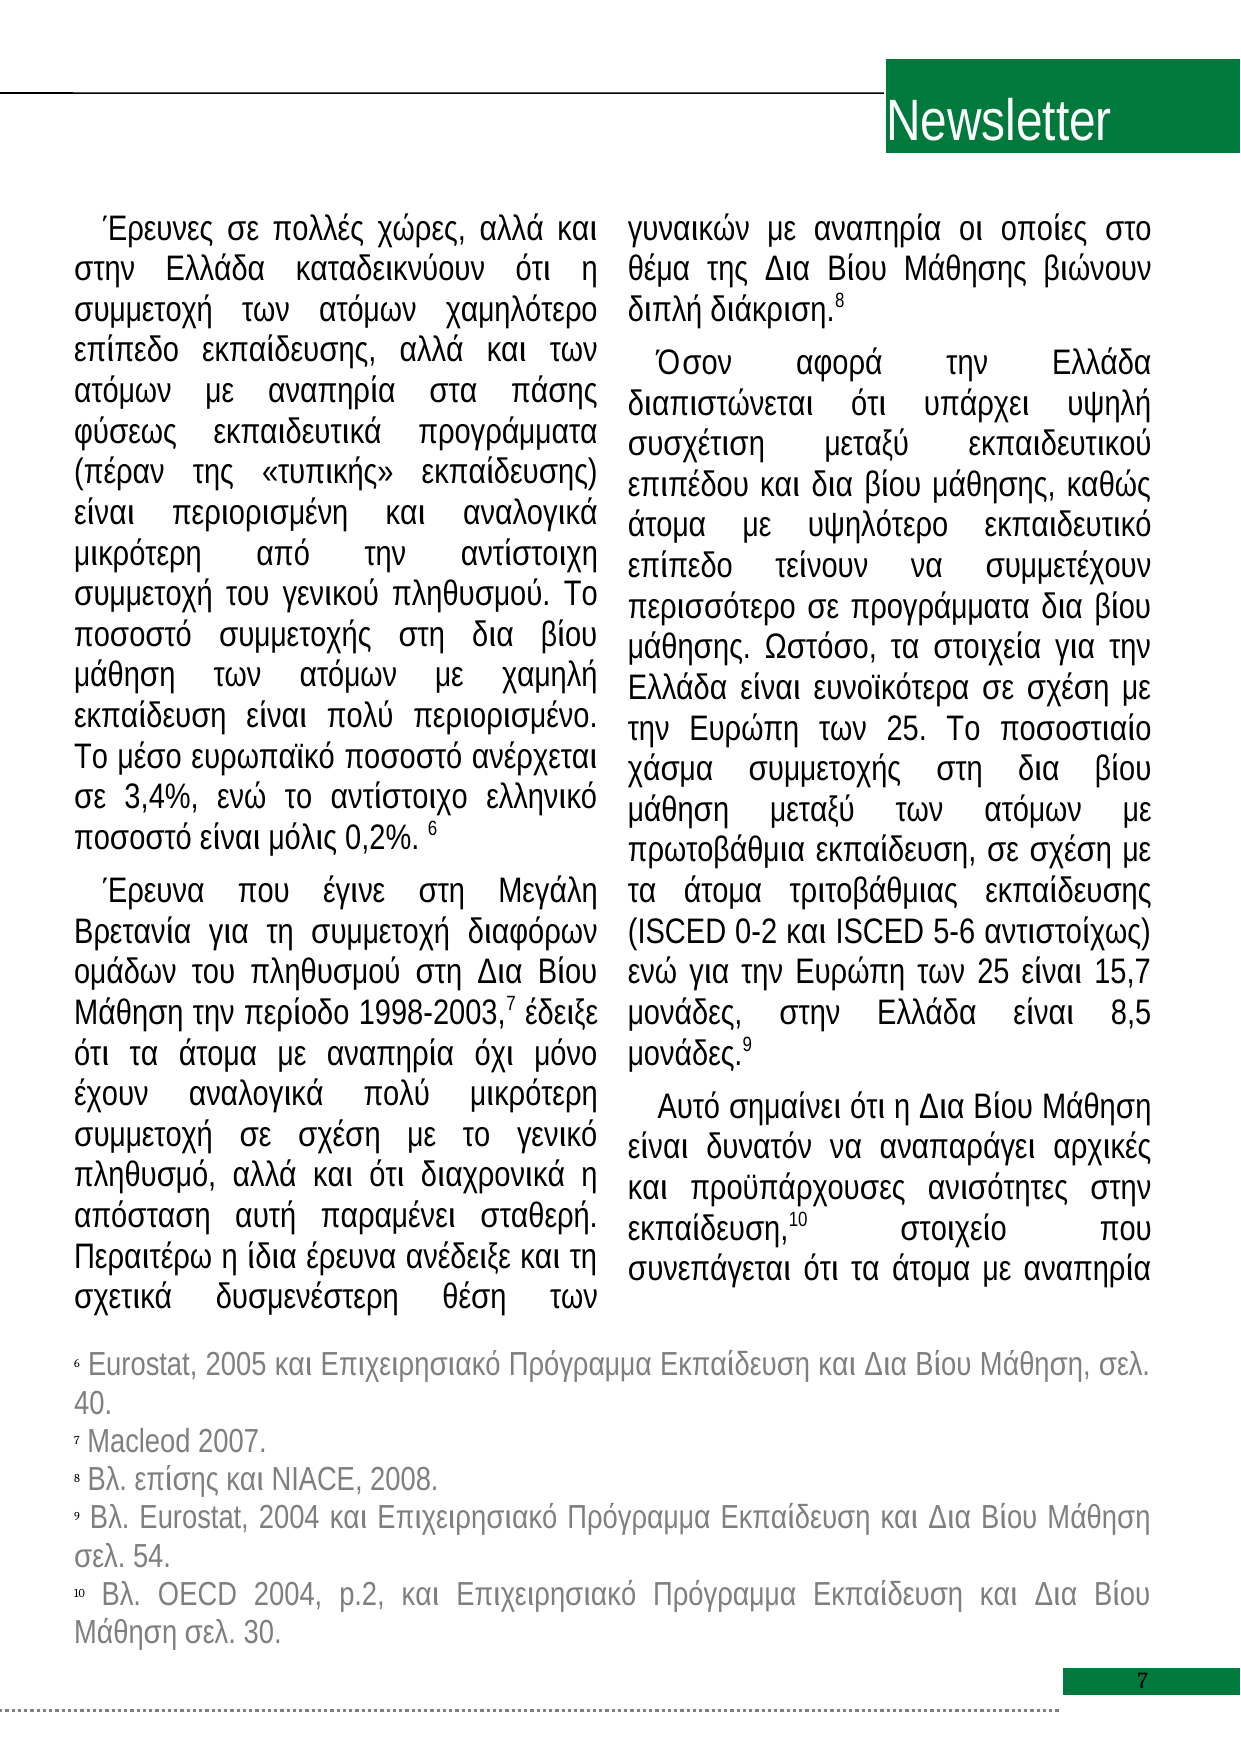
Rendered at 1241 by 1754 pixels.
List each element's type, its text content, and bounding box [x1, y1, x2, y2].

text Έρευνα που έγινε στη Μεγάλη Βρετανία για τη συμμετοχή διαφόρων ομάδων του πληθυσμού στη Δια Βίου Μάθηση την περίοδο 1998-2003, έδειξε ότι τα άτομα με αναπηρία όχι μόνο έχουν αναλογικά πολύ μικρότερη συμμετοχή σε σχέση με το γενικό πληθυσμό, αλλά και ότι διαχρονικά η απόσταση αυτή παραμένει σταθερή. Περαιτέρω η ίδια έρευνα ανέδειξε και τη σχετικά δυσμενέστερη θέση των γυναικών με αναπηρία οι οποίες στο θέμα της Δια Βίου Μάθησης βιώνουν διπλή διάκριση. [74, 869, 598, 1316]
text Έρευνα που έγινε στη Μεγάλη Βρετανία για τη συμμετοχή διαφόρων ομάδων του πληθυσμού στη Δια Βίου Μάθηση την περίοδο 1998-2003, έδειξε ότι τα άτομα με αναπηρία όχι μόνο έχουν αναλογικά πολύ μικρότερη συμμετοχή σε σχέση με το γενικό πληθυσμό, αλλά και ότι διαχρονικά η απόσταση αυτή παραμένει σταθερή. Περαιτέρω η ίδια έρευνα ανέδειξε και τη σχετικά δυσμενέστερη θέση των γυναικών με αναπηρία οι οποίες στο θέμα της Δια Βίου Μάθησης βιώνουν διπλή διάκριση. [628, 207, 1152, 329]
text Όσον αφορά την Ελλάδα διαπιστώνεται ότι υπάρχει υψηλή συσχέτιση μεταξύ εκπαιδευτικού επιπέδου και δια βίου μάθησης, καθώς άτομα με υψηλότερο εκπαιδευτικό επίπεδο τείνουν να συμμετέχουν περισσότερο σε προγράμματα δια βίου μάθησης. Ωστόσο, τα στοιχεία για την Ελλάδα είναι ευνοϊκότερα σε σχέση με την Ευρώπη των 25. Το ποσοστιαίο χάσμα συμμετοχής στη δια βίου μάθηση μεταξύ των ατόμων με πρωτοβάθμια εκπαίδευση, σε σχέση με τα άτομα τριτοβάθμιας εκπαίδευσης (ISCED 0-2 και ISCED 5-6 αντιστοίχως) ενώ για την Ευρώπη των 25 είναι 15,7 μονάδες, στην Ελλάδα είναι 8,5 μονάδες. [628, 341, 1152, 1072]
text Έρευνες σε πολλές χώρες, αλλά και στην Ελλάδα καταδεικνύουν ότι η συμμετοχή των ατόμων χαμηλότερο επίπεδο εκπαίδευσης, αλλά και των ατόμων με αναπηρία στα πάσης φύσεως εκπαιδευτικά προγράμματα (πέραν της «τυπικής» εκπαίδευσης) είναι περιορισμένη και αναλογικά μικρότερη από την αντίστοιχη συμμετοχή του γενικού πληθυσμού. Το ποσοστό συμμετοχής στη δια βίου μάθηση των ατόμων με χαμηλή εκπαίδευση είναι πολύ περιορισμένο. Το μέσο ευρωπαϊκό ποσοστό ανέρχεται σε 3,4%, ενώ το αντίστοιχο ελληνικό ποσοστό είναι μόλις 0,2%. [74, 207, 598, 857]
